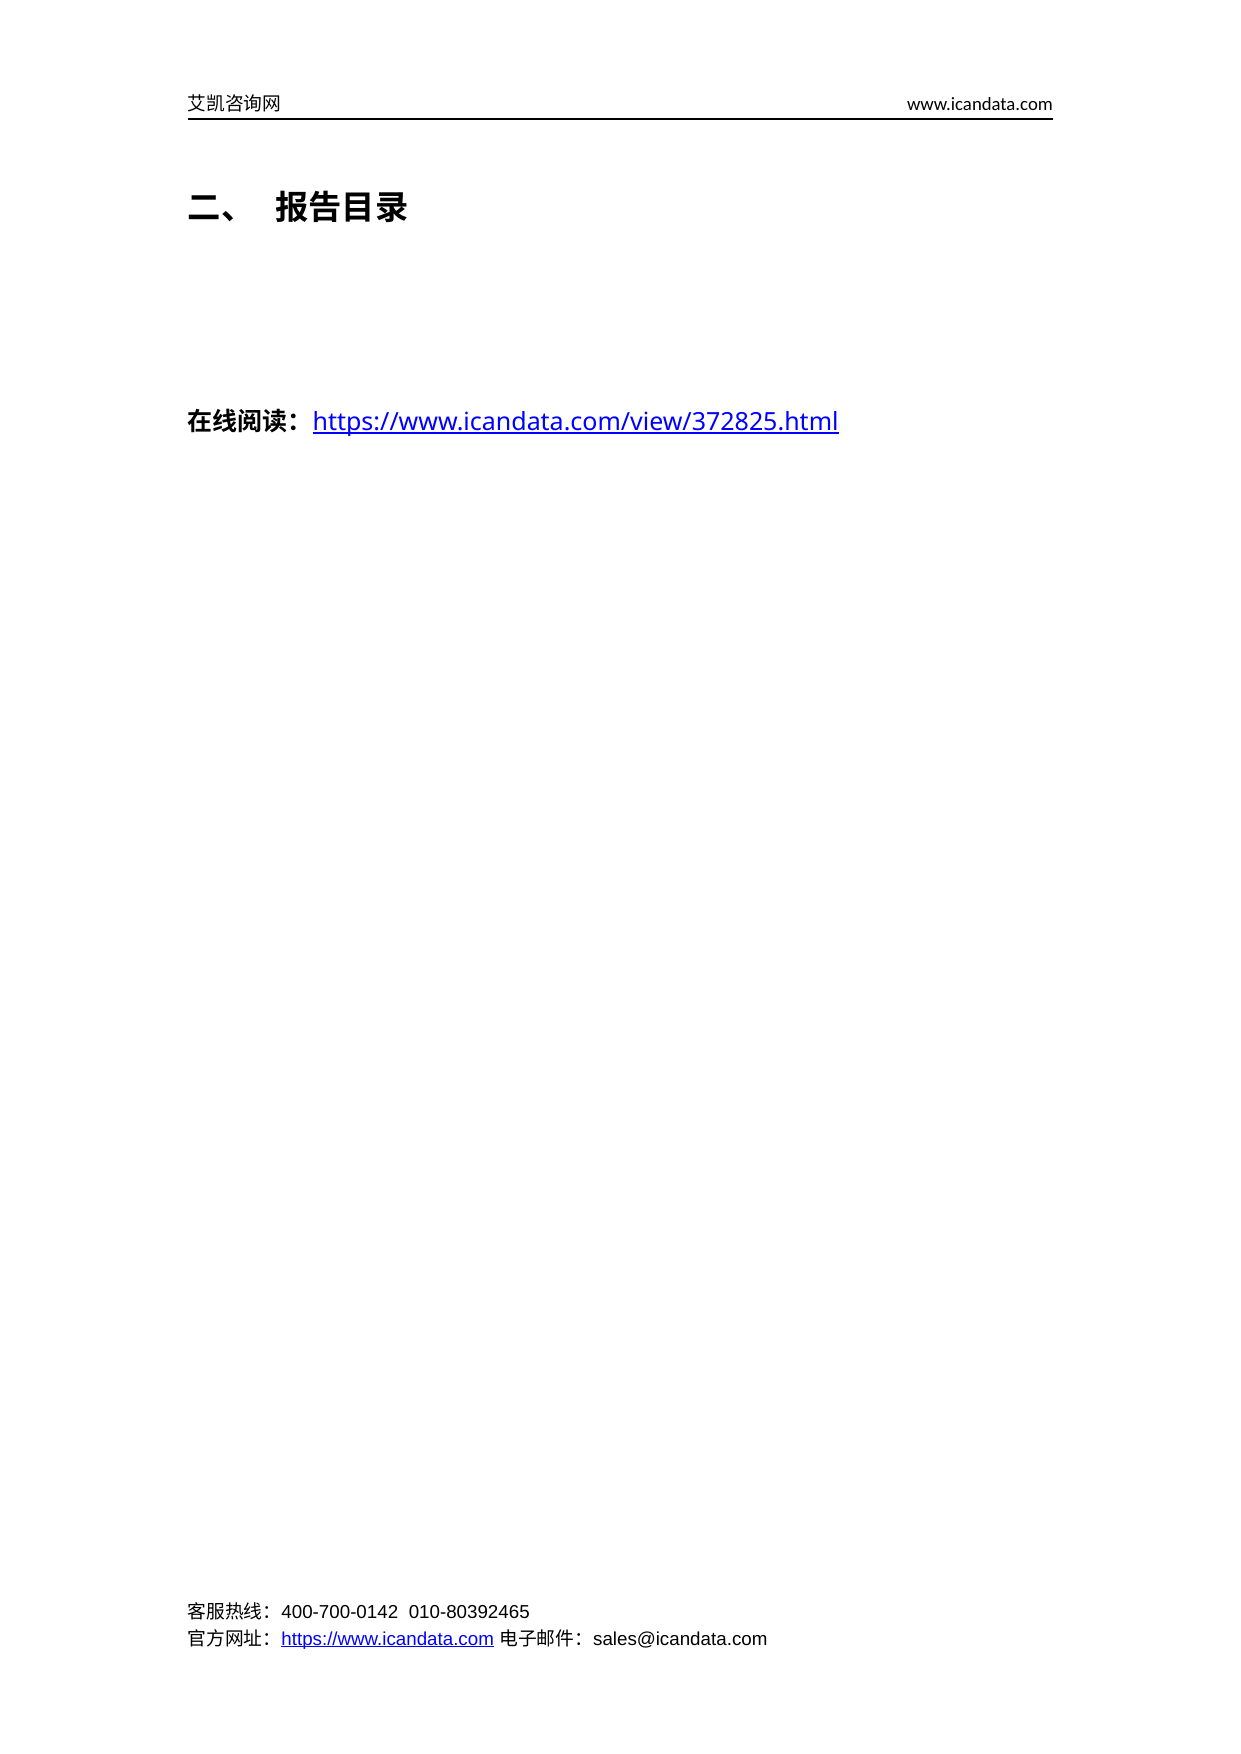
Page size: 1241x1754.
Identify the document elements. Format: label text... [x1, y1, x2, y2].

text 在线阅读：https://www.icandata.com/view/372825.html [187, 387, 1053, 452]
subtitle 报告目录 [187, 172, 1053, 237]
